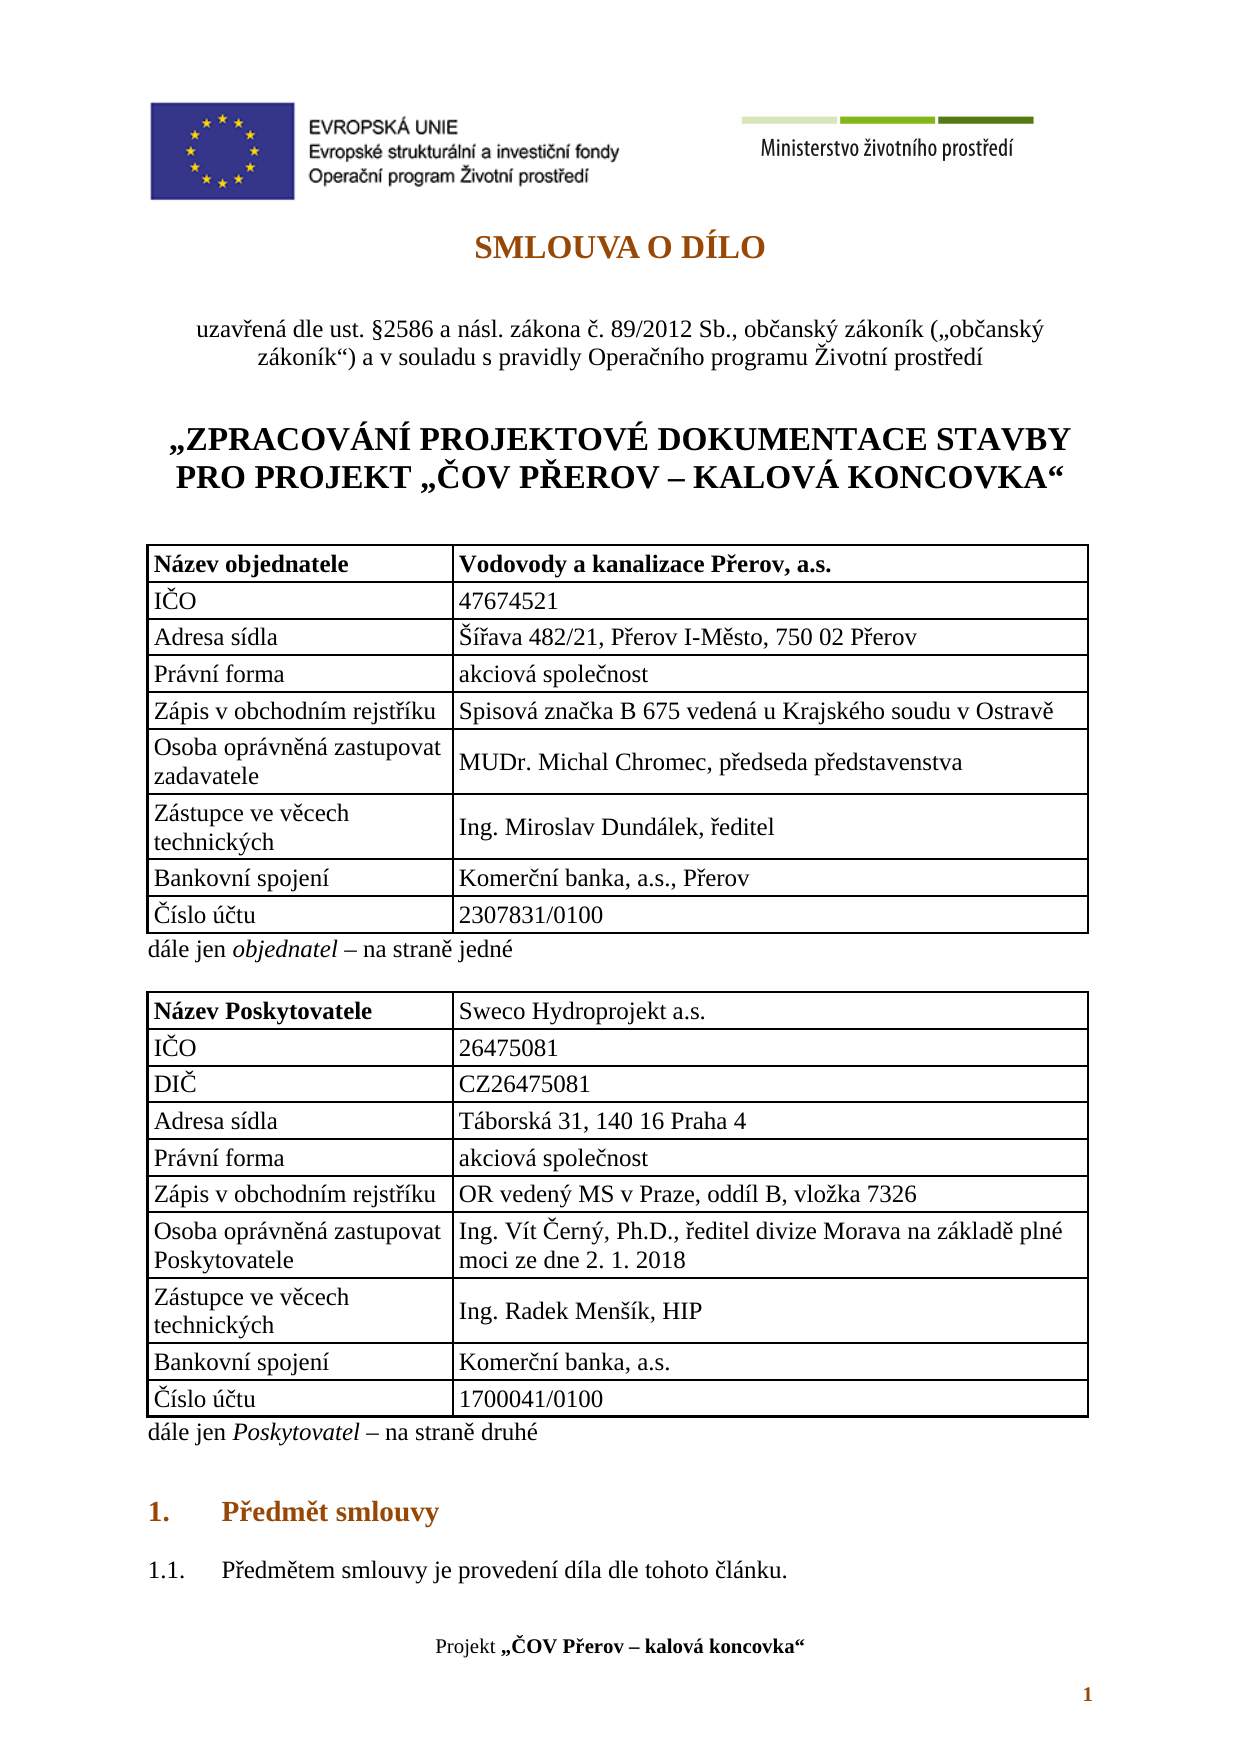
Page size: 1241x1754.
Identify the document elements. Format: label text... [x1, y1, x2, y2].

subtitle Předmět smlouvy [148, 1494, 1093, 1528]
table_cell IČO [149, 1030, 452, 1064]
table_cell Zástupce ve věcech technických [149, 1279, 452, 1342]
table_cell Číslo účtu [149, 897, 452, 932]
table_header Název Poskytovatele [149, 993, 452, 1028]
table_cell IČO [149, 583, 452, 617]
table_cell Osoba oprávněná zastupovat zadavatele [149, 730, 452, 793]
table_cell Ing. Vít Černý, Ph.D., ředitel divize Morava na základě plné moci ze dne 2. 1. 2018 [454, 1213, 1087, 1277]
table_cell Právní forma [149, 656, 452, 691]
table_header Sweco Hydroprojekt a.s. [454, 993, 1087, 1028]
table_cell akciová společnost [454, 656, 1087, 691]
table_cell Zápis v obchodním rejstříku [149, 693, 452, 727]
table_cell Adresa sídla [149, 1103, 452, 1138]
table_cell DIČ [149, 1067, 452, 1101]
table_cell Zástupce ve věcech technických [149, 795, 452, 858]
table_cell Ing. Radek Menšík, HIP [454, 1279, 1087, 1342]
table_cell OR vedený MS v Praze, oddíl B, vložka 7326 [454, 1177, 1087, 1211]
table_cell Osoba oprávněná zastupovat Poskytovatele [149, 1213, 452, 1277]
table_cell 1700041/0100 [454, 1381, 1087, 1415]
table_cell Komerční banka, a.s. [454, 1344, 1087, 1379]
table_cell Bankovní spojení [149, 860, 452, 895]
table_cell Táborská 31, 140 16 Praha 4 [454, 1103, 1087, 1138]
table_cell Spisová značka B 675 vedená u Krajského soudu v Ostravě [454, 693, 1087, 727]
table_cell 26475081 [454, 1030, 1087, 1064]
text Předmětem smlouvy je provedení díla dle tohoto článku. [148, 1555, 1093, 1584]
table_cell Bankovní spojení [149, 1344, 452, 1379]
text uzavřená dle ust. §2586 a násl. zákona č. 89/2012 Sb., občanský zákoník („občanský zákoník“) a v souladu s pravidly Operačního programu Životní prostředí [148, 314, 1093, 371]
table_cell Zápis v obchodním rejstříku [149, 1177, 452, 1211]
table_header Název objednatele [149, 546, 452, 581]
text dále jen objednatel – na straně jedné [148, 934, 1093, 962]
table_cell 2307831/0100 [454, 897, 1087, 932]
table_cell Číslo účtu [149, 1381, 452, 1415]
text dále jen Poskytovatel – na straně druhé [148, 1417, 1093, 1446]
table_cell CZ26475081 [454, 1067, 1087, 1101]
table_cell Právní forma [149, 1140, 452, 1174]
table_header Vodovody a kanalizace Přerov, a.s. [454, 546, 1087, 581]
table_cell Ing. Miroslav Dundálek, ředitel [454, 795, 1087, 858]
text „Zpracování projektové dokumentace stavby pro projekt „ČOV Přerov – kalová koncovka“ [148, 419, 1093, 496]
table_cell 47674521 [454, 583, 1087, 617]
table_cell Komerční banka, a.s., Přerov [454, 860, 1087, 895]
table_cell Adresa sídla [149, 620, 452, 654]
table_cell Šířava 482/21, Přerov I-Město, 750 02 Přerov [454, 620, 1087, 654]
text smlouvA o dílo [148, 227, 1093, 266]
table_cell MUDr. Michal Chromec, předseda představenstva [454, 730, 1087, 793]
table_cell akciová společnost [454, 1140, 1087, 1174]
picture [147, 73, 1062, 204]
